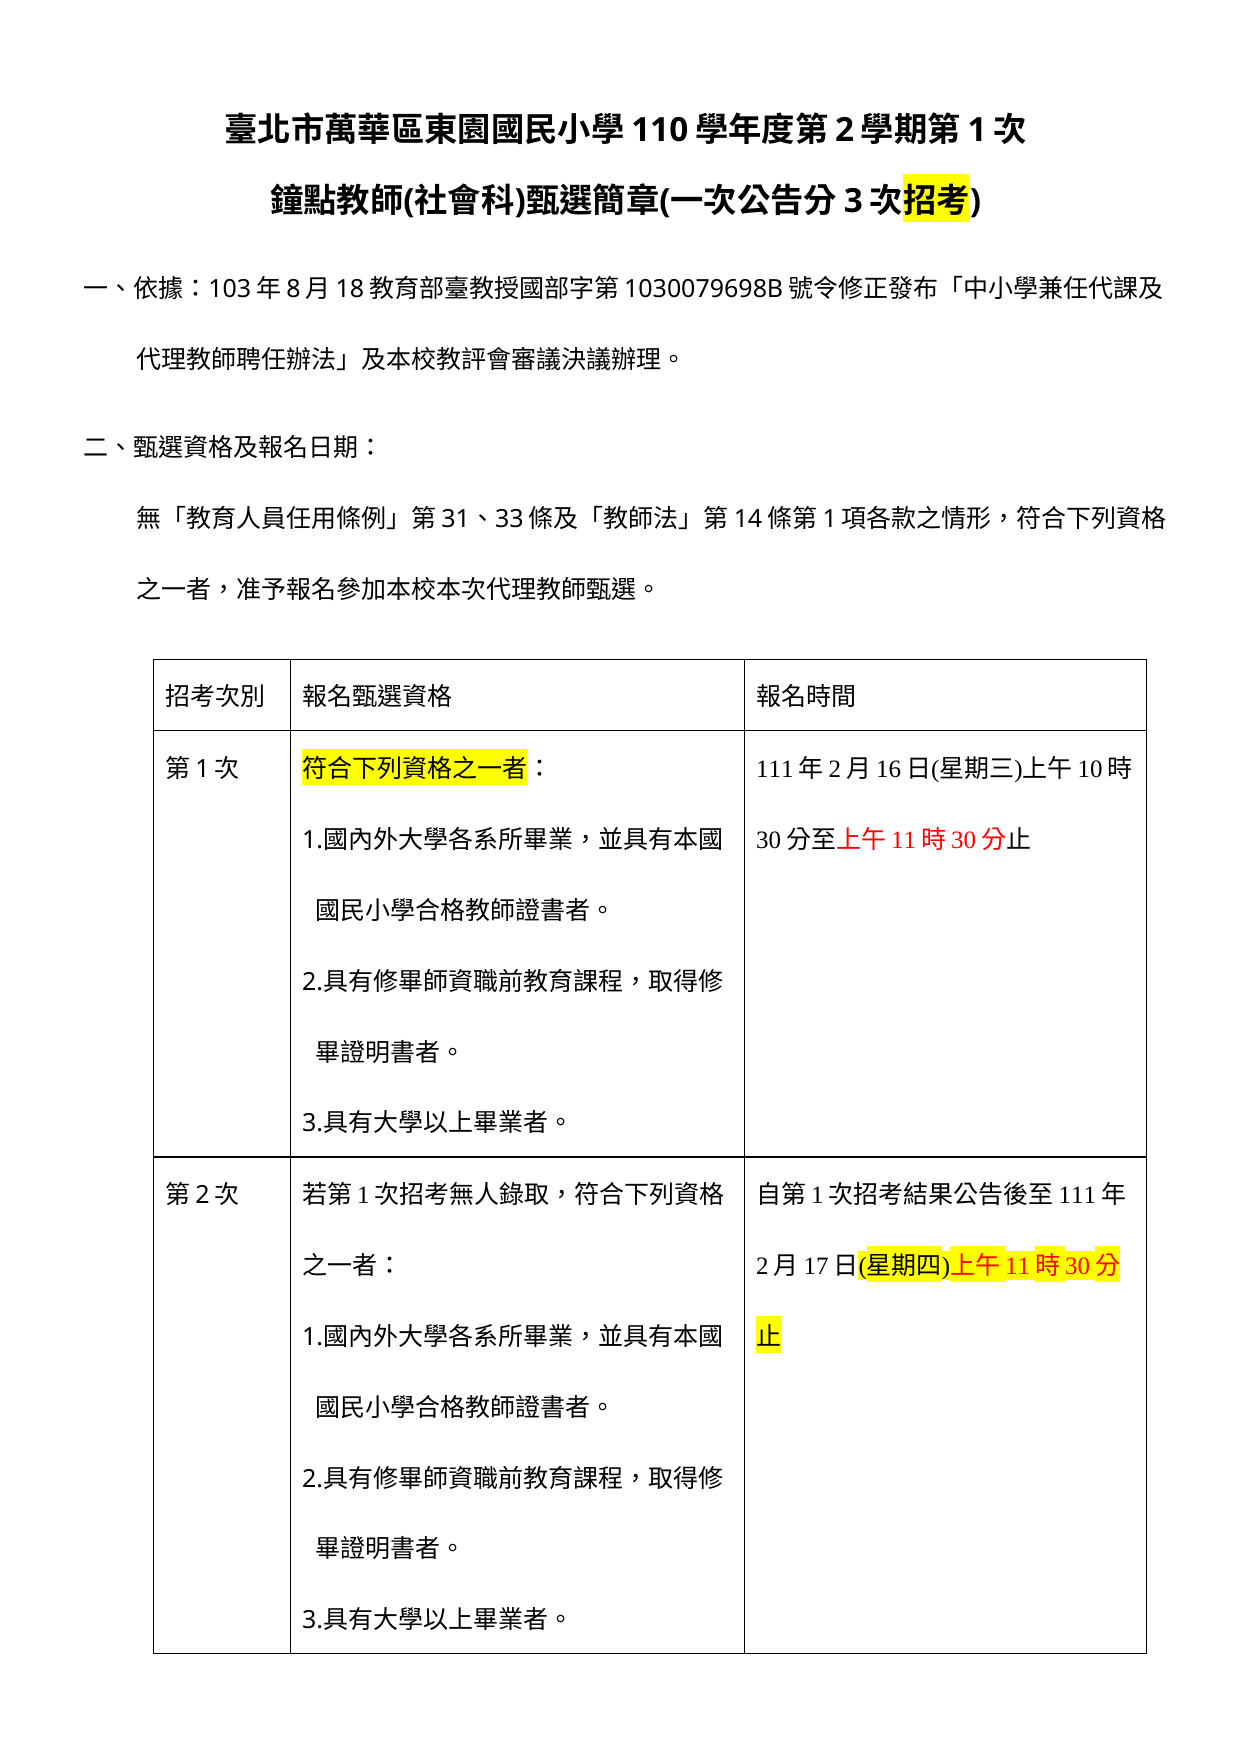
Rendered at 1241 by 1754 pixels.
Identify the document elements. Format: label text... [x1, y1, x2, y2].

list 依據：103年8月18教育部臺教授國部字第1030079698B號令修正發布「中小學兼任代課及代理教師聘任辦法」及本校教評會審議決議辦理。 [83, 251, 1167, 393]
text 臺北市萬華區東園國民小學110學年度第2學期第1次 [83, 92, 1167, 163]
text 無「教育人員任用條例」第31、33條及「教師法」第14條第1項各款之情形，符合下列資格之一者，准予報名參加本校本次代理教師甄選。 [136, 481, 1167, 623]
text 鐘點教師(社會科)甄選簡章(一次公告分3次招考) [83, 163, 1167, 233]
table_cell 符合下列資格之一者： 1.國內外大學各系所畢業，並具有本國 國民小學合格教師證書者。 2.具有修畢師資職前教育課程，取得修 畢證明書者。 3.具有大學以上畢業者。 [291, 731, 744, 1156]
table_cell 若第1次招考無人錄取，符合下列資格之一者： 1.國內外大學各系所畢業，並具有本國 國民小學合格教師證書者。 2.具有修畢師資職前教育課程，取得修 畢證明書者。 3.具有大學以上畢業者。 [291, 1158, 744, 1653]
table_cell 第1次 [154, 731, 290, 1156]
table_cell 第2次 [154, 1158, 290, 1653]
table_cell 111年2月16日(星期三)上午10時30分至上午11時30分止 [745, 731, 1146, 1156]
table_header 報名甄選資格 [291, 660, 744, 730]
table_cell 自第1次招考結果公告後至111年2月17日(星期四)上午11時30分止 [745, 1158, 1146, 1653]
table_header 報名時間 [745, 660, 1146, 730]
table_header 招考次別 [154, 660, 290, 730]
list 甄選資格及報名日期： [83, 411, 1167, 481]
